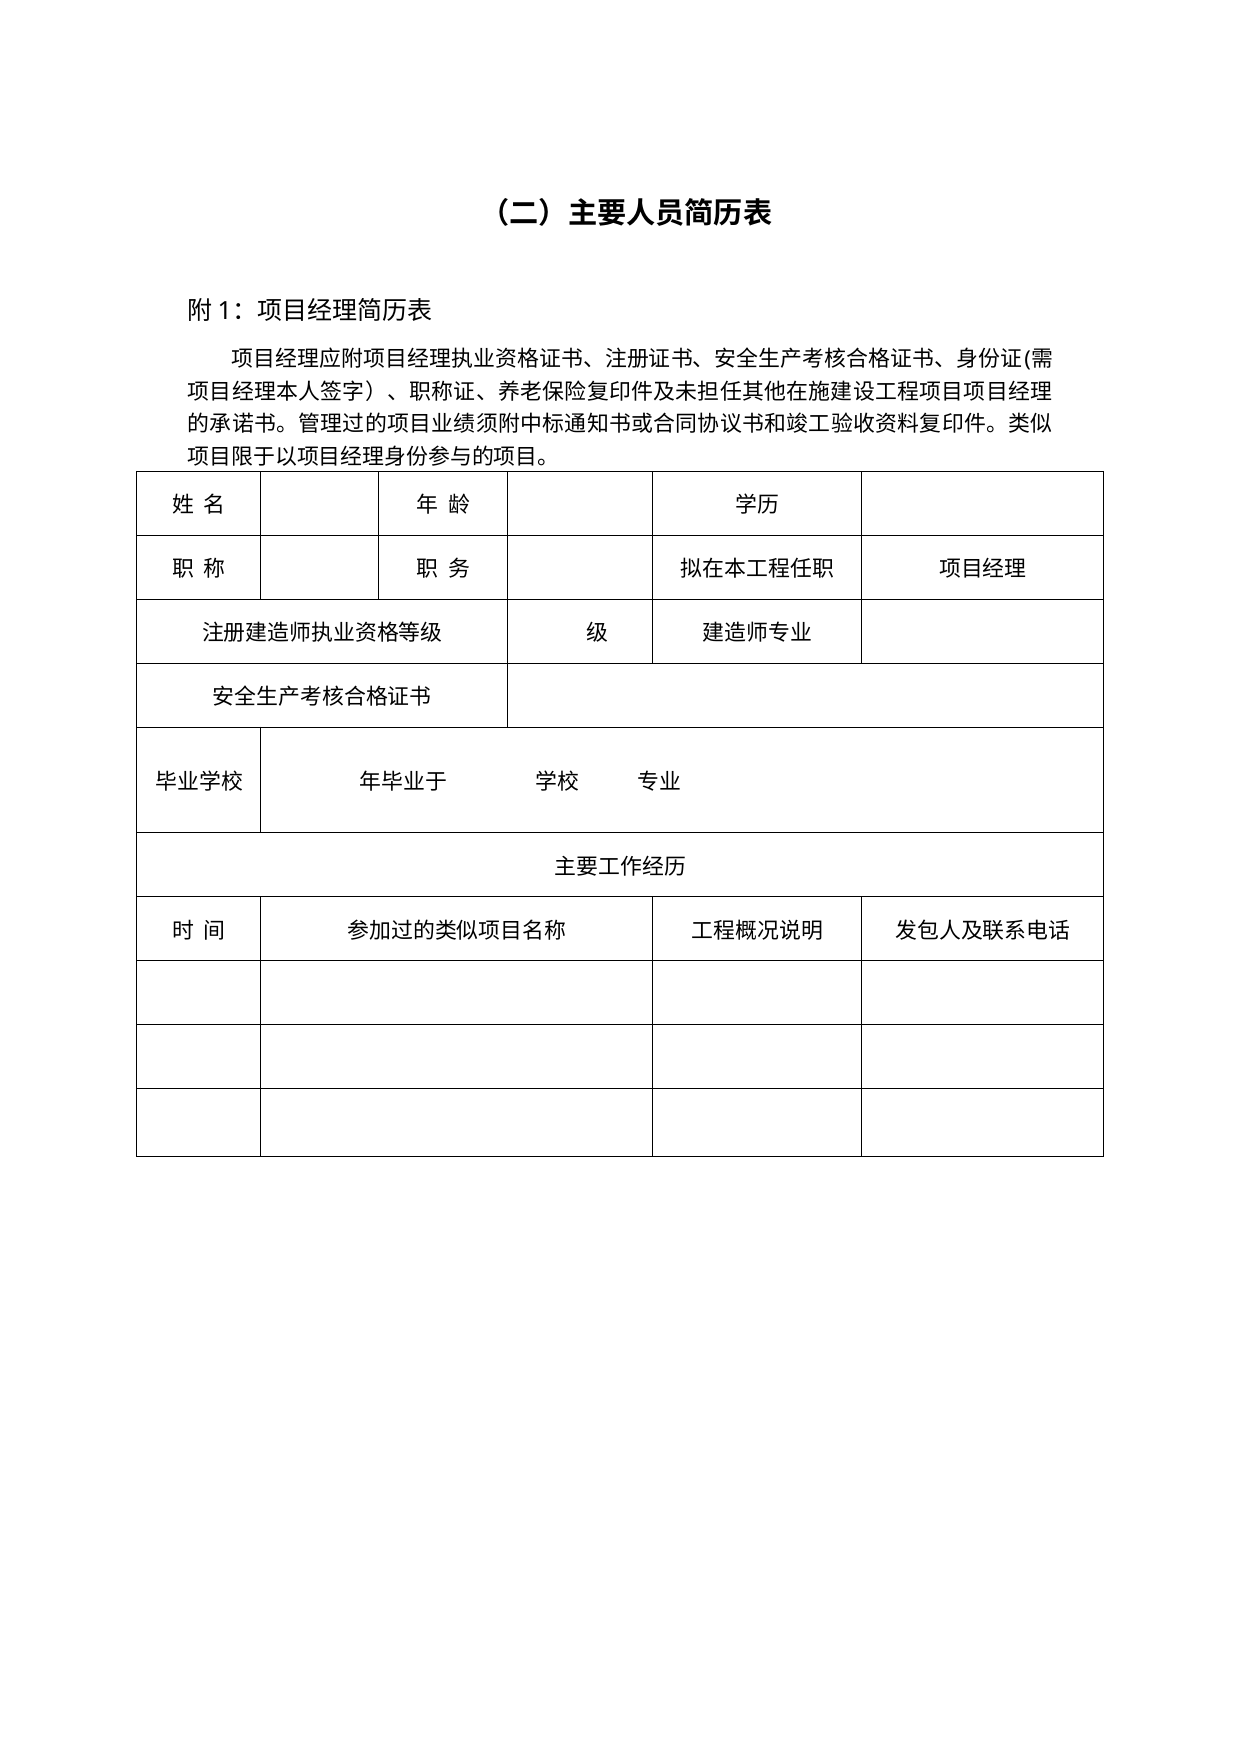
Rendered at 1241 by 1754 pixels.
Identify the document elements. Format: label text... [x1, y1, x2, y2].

table_cell 职 务 [379, 536, 507, 599]
table_cell [137, 961, 260, 1024]
table_cell 拟在本工程任职 [653, 536, 861, 599]
table_cell [862, 1089, 1103, 1156]
table_cell 发包人及联系电话 [862, 897, 1103, 960]
table_cell 职 称 [137, 536, 260, 599]
table_header 学历 [653, 472, 861, 535]
table_cell 时 间 [137, 897, 260, 960]
text （二）主要人员简历表 [187, 178, 1053, 243]
table_cell 参加过的类似项目名称 [261, 897, 652, 960]
table_cell [653, 1089, 861, 1156]
table_cell [261, 1025, 652, 1088]
table_cell [137, 1089, 260, 1156]
table_cell [653, 1025, 861, 1088]
table_cell 安全生产考核合格证书 [137, 664, 507, 727]
table_header [508, 472, 652, 535]
table_cell 注册建造师执业资格等级 [137, 600, 507, 663]
table_header [261, 472, 378, 535]
table_header 姓 名 [137, 472, 260, 535]
table_cell [261, 961, 652, 1024]
table_cell [862, 1025, 1103, 1088]
table_cell 级 [508, 600, 652, 663]
table_cell 主要工作经历 [137, 833, 1103, 896]
text 项目经理应附项目经理执业资格证书、注册证书、安全生产考核合格证书、身份证(需项目经理本人签字）、职称证、养老保险复印件及未担任其他在施建设工程项目项目经理的承诺书。管理过的项目业绩须附中标通知书或合同协议书和竣工验收资料复印件。类似项目限于以项目经理身份参与的项目。 [187, 341, 1053, 471]
table_cell [261, 1089, 652, 1156]
table_cell [508, 536, 652, 599]
text 附1：项目经理简历表 [187, 276, 1053, 341]
table_cell 项目经理 [862, 536, 1103, 599]
table_cell [137, 1025, 260, 1088]
table_cell [653, 961, 861, 1024]
table_cell [261, 536, 378, 599]
table_cell 年毕业于 学校 专业 [261, 728, 1103, 832]
table_cell 建造师专业 [653, 600, 861, 663]
table_header [862, 472, 1103, 535]
table_header 年 龄 [379, 472, 507, 535]
table_cell 工程概况说明 [653, 897, 861, 960]
table_cell [862, 961, 1103, 1024]
table_cell [862, 600, 1103, 663]
table_cell 毕业学校 [137, 728, 260, 832]
table_cell [508, 664, 1103, 727]
